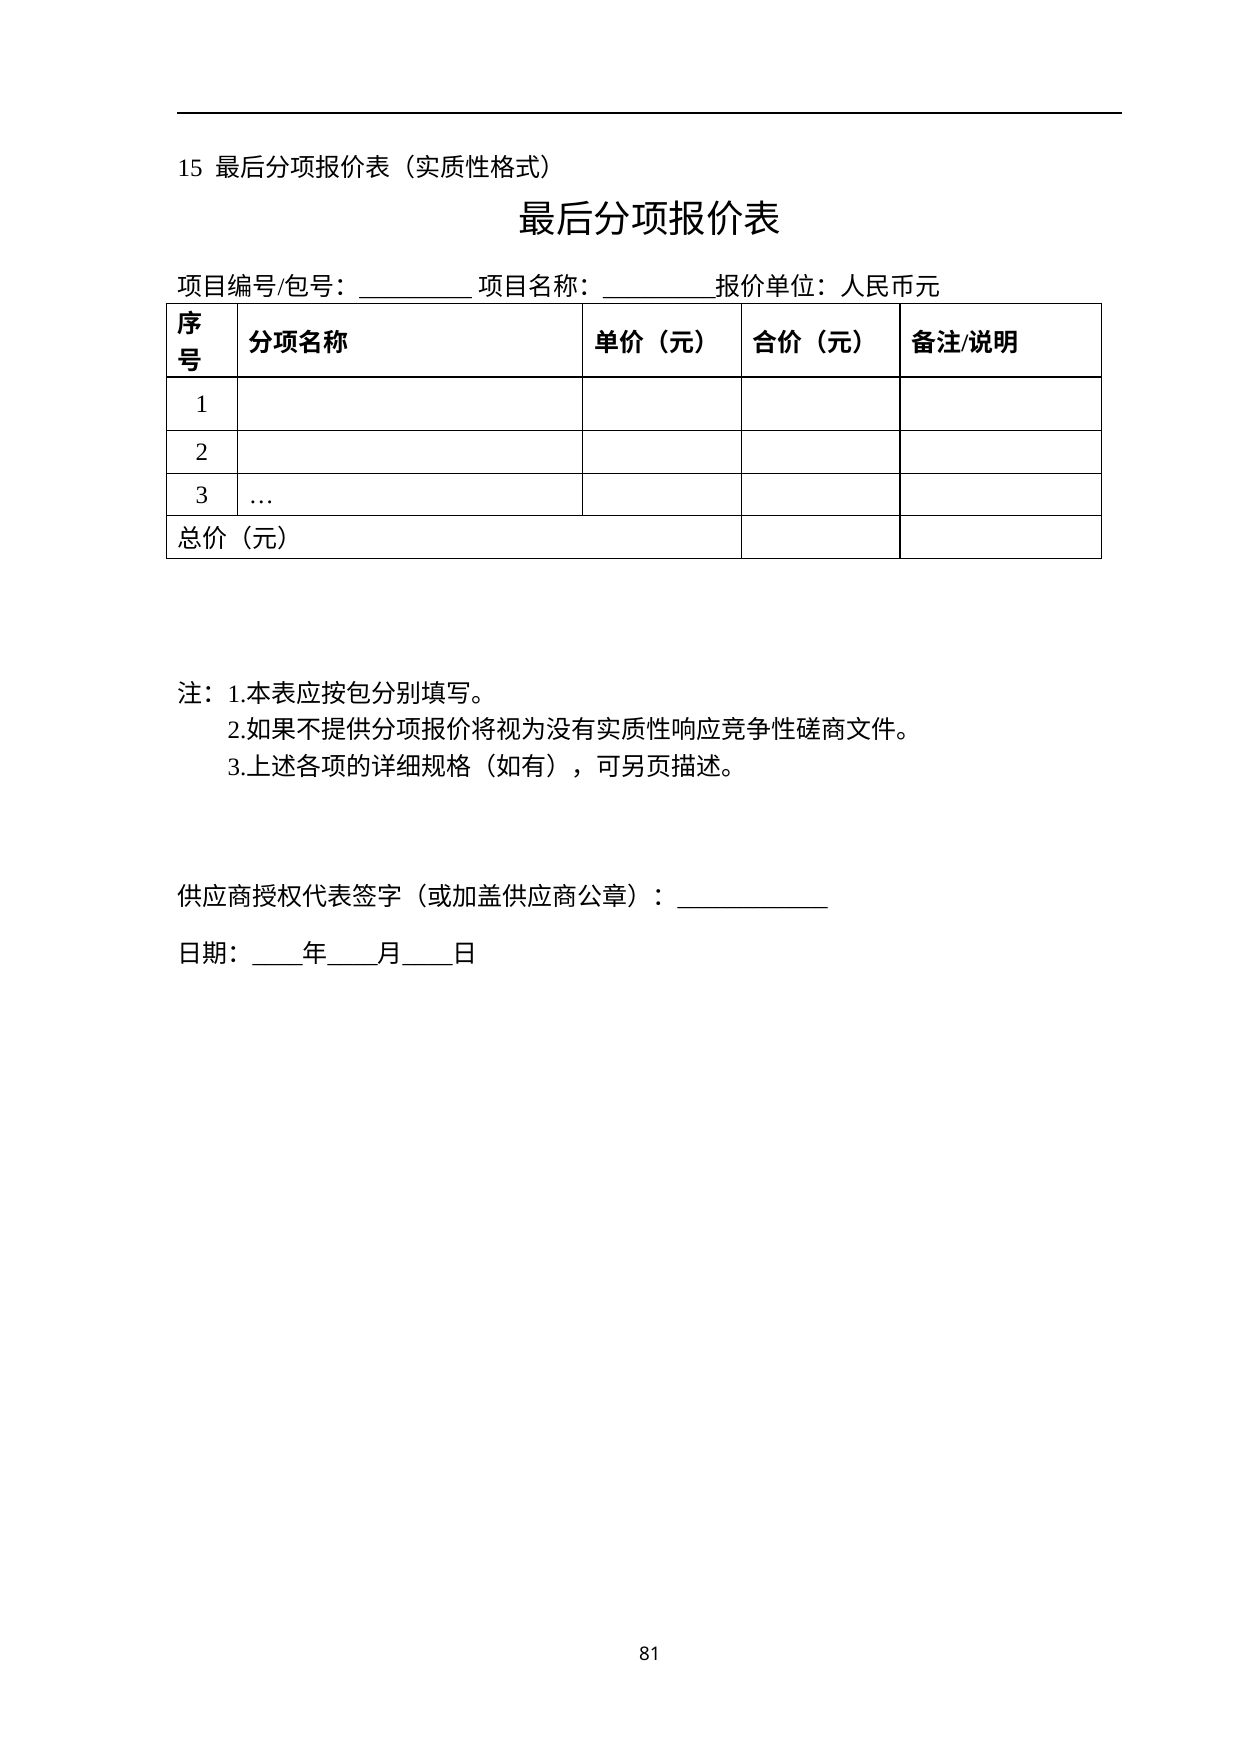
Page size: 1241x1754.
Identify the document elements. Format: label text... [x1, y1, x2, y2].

table_cell [583, 378, 741, 429]
table_cell [742, 431, 899, 473]
table_cell [238, 431, 582, 473]
table_cell [901, 474, 1101, 515]
table_header 备注/说明 [901, 304, 1101, 376]
text 日期：____年____月____日 [177, 933, 1122, 969]
text 供应商授权代表签字（或加盖供应商公章）：____________ [177, 876, 1122, 913]
table_cell 1 [167, 378, 237, 429]
table_cell [583, 431, 741, 473]
table_header 单价（元） [583, 304, 741, 376]
table_cell [901, 516, 1101, 557]
table_cell [238, 378, 582, 429]
table_cell 3 [167, 474, 237, 515]
table_cell 总价（元） [167, 516, 741, 557]
table_cell [742, 378, 899, 429]
text 2.如果不提供分项报价将视为没有实质性响应竞争性磋商文件。 [177, 710, 1122, 746]
table_cell [742, 516, 899, 557]
table_header 分项名称 [238, 304, 582, 376]
text 最后分项报价表 [177, 202, 1122, 239]
table_cell … [238, 474, 582, 515]
table_header 序号 [167, 304, 237, 376]
text 15 最后分项报价表（实质性格式） [177, 148, 1122, 184]
table_header 合价（元） [742, 304, 899, 376]
text 项目编号/包号：_________ 项目名称：_________报价单位：人民币元 [177, 267, 1122, 303]
table_cell [583, 474, 741, 515]
table_cell [742, 474, 899, 515]
table_cell [901, 378, 1101, 429]
table_cell [901, 431, 1101, 473]
text 3.上述各项的详细规格（如有），可另页描述。 [177, 746, 1122, 782]
text 注：1.本表应按包分别填写。 [177, 673, 1122, 710]
table_cell 2 [167, 431, 237, 473]
